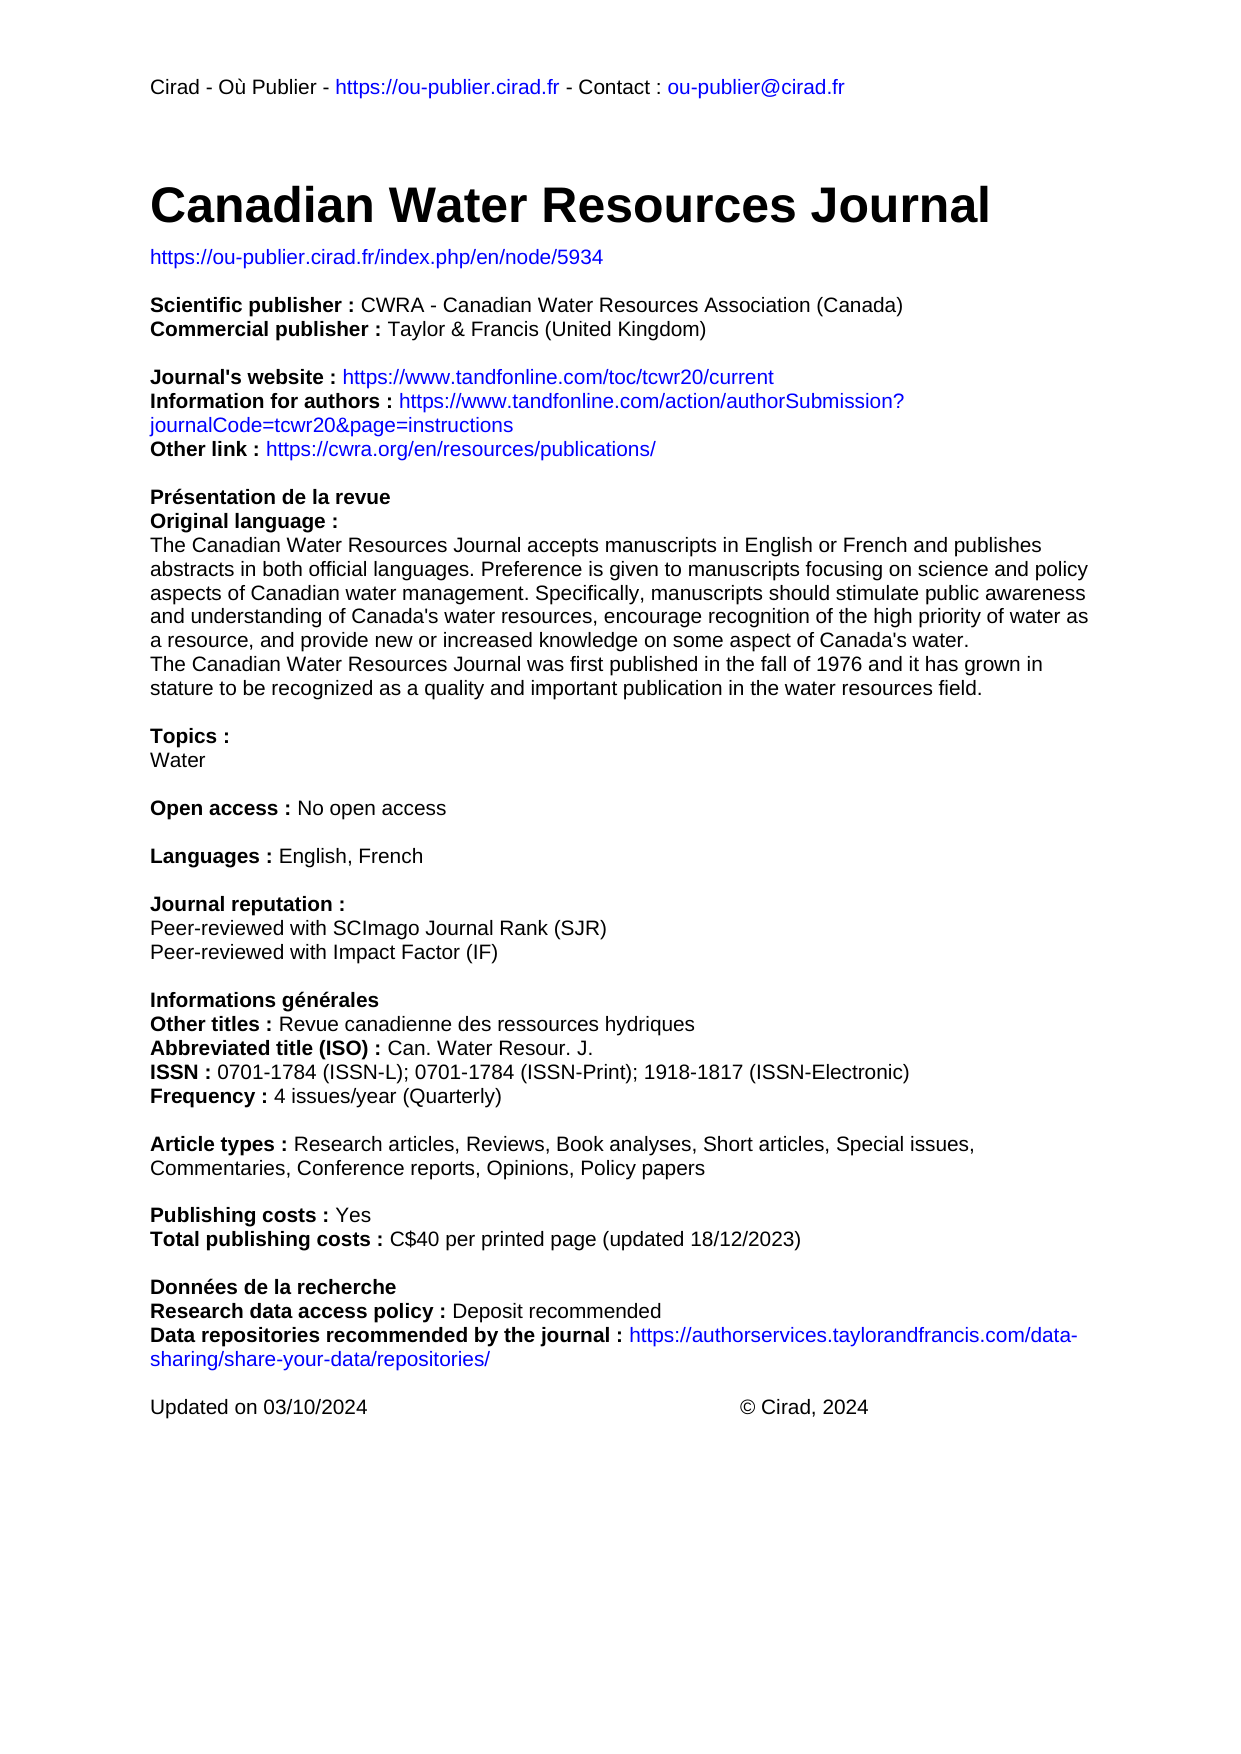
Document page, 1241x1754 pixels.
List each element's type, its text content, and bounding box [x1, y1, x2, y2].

text The Canadian Water Resources Journal accepts manuscripts in English or French and publishes abstracts in both official languages. Preference is given to manuscripts focusing on science and policy aspects of Canadian water management. Specifically, manuscripts should stimulate public awareness and understanding of Canada's water resources, encourage recognition of the high priority of water as a resource, and provide new or increased knowledge on some aspect of Canada's water.The Canadian Water Resources Journal was first published in the fall of 1976 and it has grown in stature to be recognized as a quality and important publication in the water resources field. [150, 532, 1090, 700]
text Topics : WaterOpen access : No open accessLanguages : English, FrenchJournal reputation : Peer-reviewed with SCImago Journal Rank (SJR)Peer-reviewed with Impact Factor (IF)Informations généralesOther titles : Revue canadienne des ressources hydriquesAbbreviated title (ISO) : Can. Water Resour. J.ISSN : 0701-1784 (ISSN-L); 0701-1784 (ISSN-Print); 1918-1817 (ISSN-Electronic)Frequency : 4 issues/year (Quarterly) [150, 724, 1090, 1107]
text https://ou-publier.cirad.fr/index.php/en/node/5934 [150, 245, 1090, 269]
subtitle Canadian Water Resources Journal [150, 175, 1090, 232]
text Scientific publisher : CWRA - Canadian Water Resources Association (Canada)Commercial publisher : Taylor & Francis (United Kingdom)Journal's website : https://www.tandfonline.com/toc/tcwr20/currentInformation for authors : https://www.tandfonline.com/action/authorSubmission?journalCode=tcwr20&page=instructionsOther link : https://cwra.org/en/resources/publications/Présentation de la revueOriginal language : [150, 269, 1090, 532]
text Article types : Research articles, Reviews, Book analyses, Short articles, Special issues, Commentaries, Conference reports, Opinions, Policy papersPublishing costs : YesTotal publishing costs : C$40 per printed page (updated 18/12/2023)Données de la rechercheResearch data access policy : Deposit recommendedData repositories recommended by the journal : https://authorservices.taylorandfrancis.com/data-sharing/share-your-data/repositories/Updated on 03/10/2024 © Cirad, 2024 [150, 1107, 1090, 1419]
